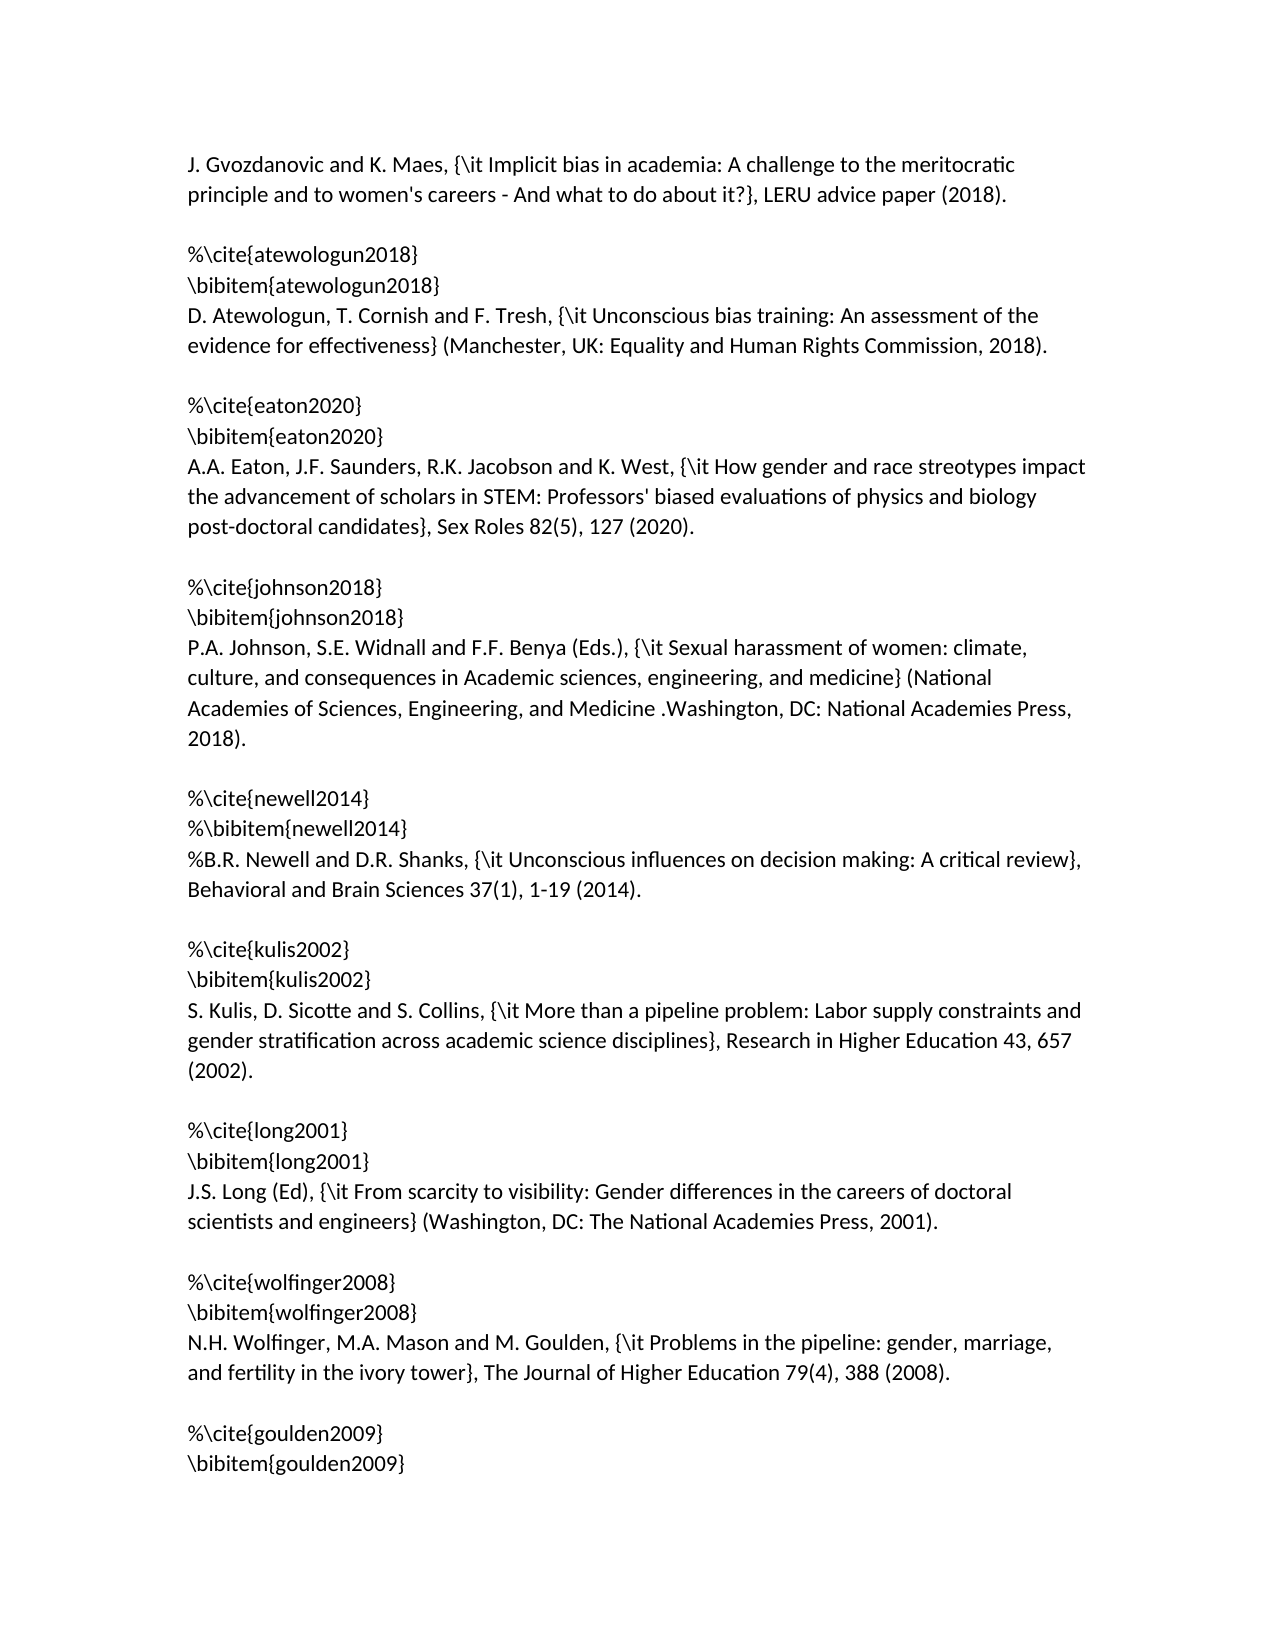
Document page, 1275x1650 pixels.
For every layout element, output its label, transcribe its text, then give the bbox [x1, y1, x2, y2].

text J.S. Long (Ed), {\it From scarcity to visibility: Gender differences in the careers of doctoral scientists and engineers} (Washington, DC: The National Academies Press, 2001). [187, 1177, 1087, 1235]
text N.H. Wolfinger, M.A. Mason and M. Goulden, {\it Problems in the pipeline: gender, marriage, and fertility in the ivory tower}, The Journal of Higher Education 79(4), 388 (2008). [187, 1328, 1087, 1386]
text %\cite{long2001} [187, 1117, 1087, 1145]
text %\cite{goulden2009} [187, 1419, 1087, 1447]
text \bibitem{wolfinger2008} [187, 1298, 1087, 1326]
text \bibitem{johnson2018} [187, 603, 1087, 631]
text %\bibitem{newell2014} [187, 814, 1087, 843]
text S. Kulis, D. Sicotte and S. Collins, {\it More than a pipeline problem: Labor supply constraints and gender stratification across academic science disciplines}, Research in Higher Education 43, 657 (2002). [187, 996, 1087, 1084]
text D. Atewologun, T. Cornish and F. Tresh, {\it Unconscious bias training: An assessment of the evidence for effectiveness} (Manchester, UK: Equality and Human Rights Commission, 2018). [187, 301, 1087, 359]
text \bibitem{eaton2020} [187, 422, 1087, 450]
text \bibitem{long2001} [187, 1147, 1087, 1175]
text P.A. Johnson, S.E. Widnall and F.F. Benya (Eds.), {\it Sexual harassment of women: climate, culture, and consequences in Academic sciences, engineering, and medicine} (National Academies of Sciences, Engineering, and Medicine .Washington, DC: National Academies Press, 2018). [187, 633, 1087, 752]
text J. Gvozdanovic and K. Maes, {\it Implicit bias in academia: A challenge to the meritocratic principle and to women's careers - And what to do about it?}, LERU advice paper (2018). [187, 150, 1087, 208]
text %\cite{kulis2002} [187, 935, 1087, 963]
text %\cite{wolfinger2008} [187, 1268, 1087, 1296]
text A.A. Eaton, J.F. Saunders, R.K. Jacobson and K. West, {\it How gender and race streotypes impact the advancement of scholars in STEM: Professors' biased evaluations of physics and biology post-doctoral candidates}, Sex Roles 82(5), 127 (2020). [187, 452, 1087, 541]
text %B.R. Newell and D.R. Shanks, {\it Unconscious influences on decision making: A critical review}, Behavioral and Brain Sciences 37(1), 1-19 (2014). [187, 845, 1087, 903]
text \bibitem{kulis2002} [187, 966, 1087, 994]
text %\cite{newell2014} [187, 784, 1087, 812]
text \bibitem{atewologun2018} [187, 271, 1087, 299]
text %\cite{eaton2020} [187, 392, 1087, 420]
text %\cite{johnson2018} [187, 573, 1087, 601]
text %\cite{atewologun2018} [187, 241, 1087, 269]
text \bibitem{goulden2009} [187, 1449, 1087, 1477]
